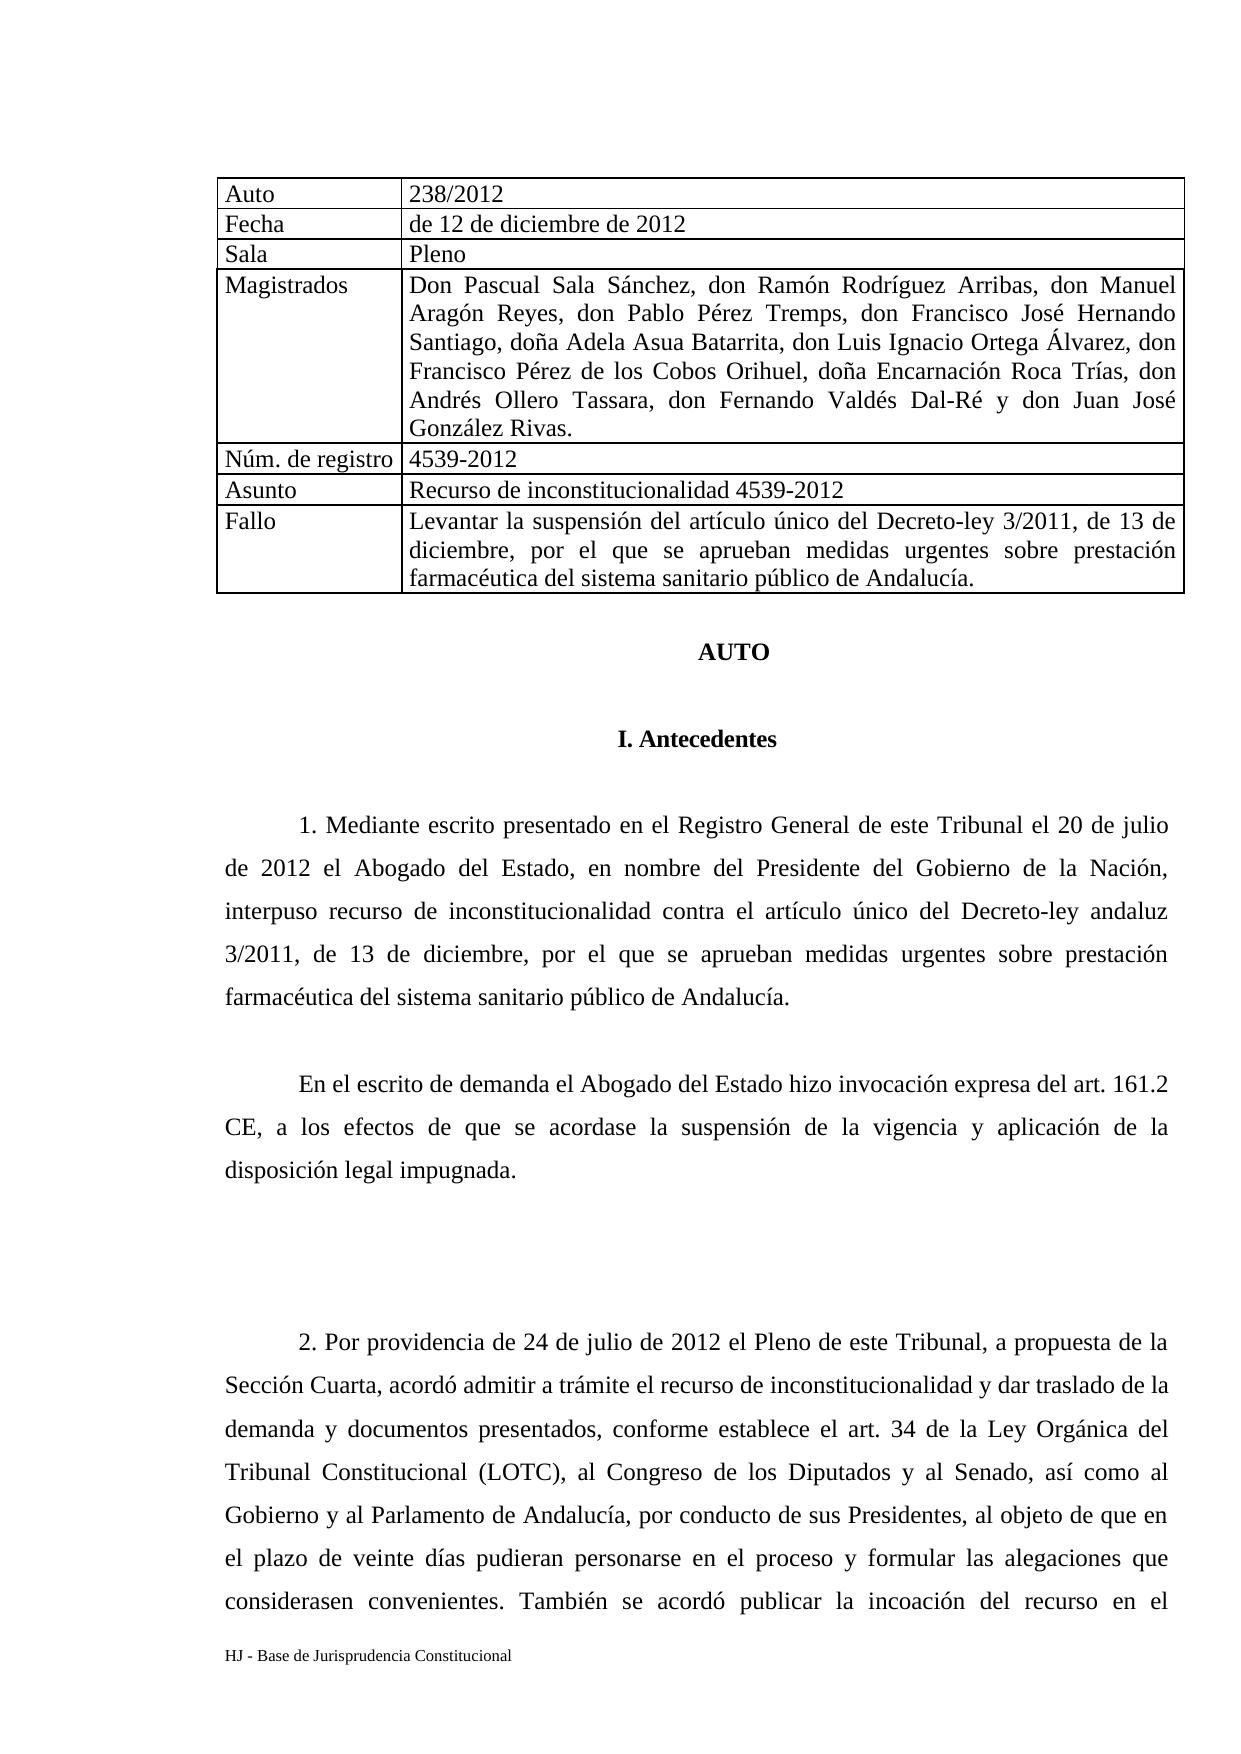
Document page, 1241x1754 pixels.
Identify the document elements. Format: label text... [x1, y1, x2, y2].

table_cell Recurso de inconstitucionalidad 4539-2012 [403, 475, 1183, 504]
text I. Antecedentes [224, 724, 1169, 752]
text AUTO [224, 637, 1169, 666]
table_cell Don Pascual Sala Sánchez, don Ramón Rodríguez Arribas, don Manuel Aragón Reyes, don Pablo Pérez Tremps, don Francisco José Hernando Santiago, doña Adela Asua Batarrita, don Luis Ignacio Ortega Álvarez, don Francisco Pérez de los Cobos Orihuel, doña Encarnación Roca Trías, don Andrés Ollero Tassara, don Fernando Valdés Dal-Ré y don Juan José González Rivas. [403, 270, 1183, 442]
table_cell Magistrados [218, 270, 401, 442]
text 1. Mediante escrito presentado en el Registro General de este Tribunal el 20 de julio de 2012 el Abogado del Estado, en nombre del Presidente del Gobierno de la Nación, interpuso recurso de inconstitucionalidad contra el artículo único del Decreto-ley andaluz 3/2011, de 13 de diciembre, por el que se aprueban medidas urgentes sobre prestación farmacéutica del sistema sanitario público de Andalucía. [224, 810, 1169, 1011]
table_cell 4539-2012 [403, 444, 1183, 473]
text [224, 1327, 1169, 1615]
table_cell de 12 de diciembre de 2012 [402, 209, 1184, 238]
table_cell Pleno [402, 240, 1184, 268]
table_cell Levantar la suspensión del artículo único del Decreto-ley 3/2011, de 13 de diciembre, por el que se aprueban medidas urgentes sobre prestación farmacéutica del sistema sanitario público de Andalucía. [403, 506, 1183, 592]
table_cell Asunto [218, 475, 401, 504]
table_cell Sala [218, 240, 401, 268]
table_header Auto [218, 179, 401, 207]
table_header 238/2012 [402, 179, 1184, 207]
table_cell Fecha [218, 209, 401, 238]
table_cell Núm. de registro [218, 444, 401, 473]
table_cell Fallo [218, 506, 401, 592]
text En el escrito de demanda el Abogado del Estado hizo invocación expresa del art. 161.2 CE, a los efectos de que se acordase la suspensión de la vigencia y aplicación de la disposición legal impugnada. [224, 1069, 1169, 1184]
